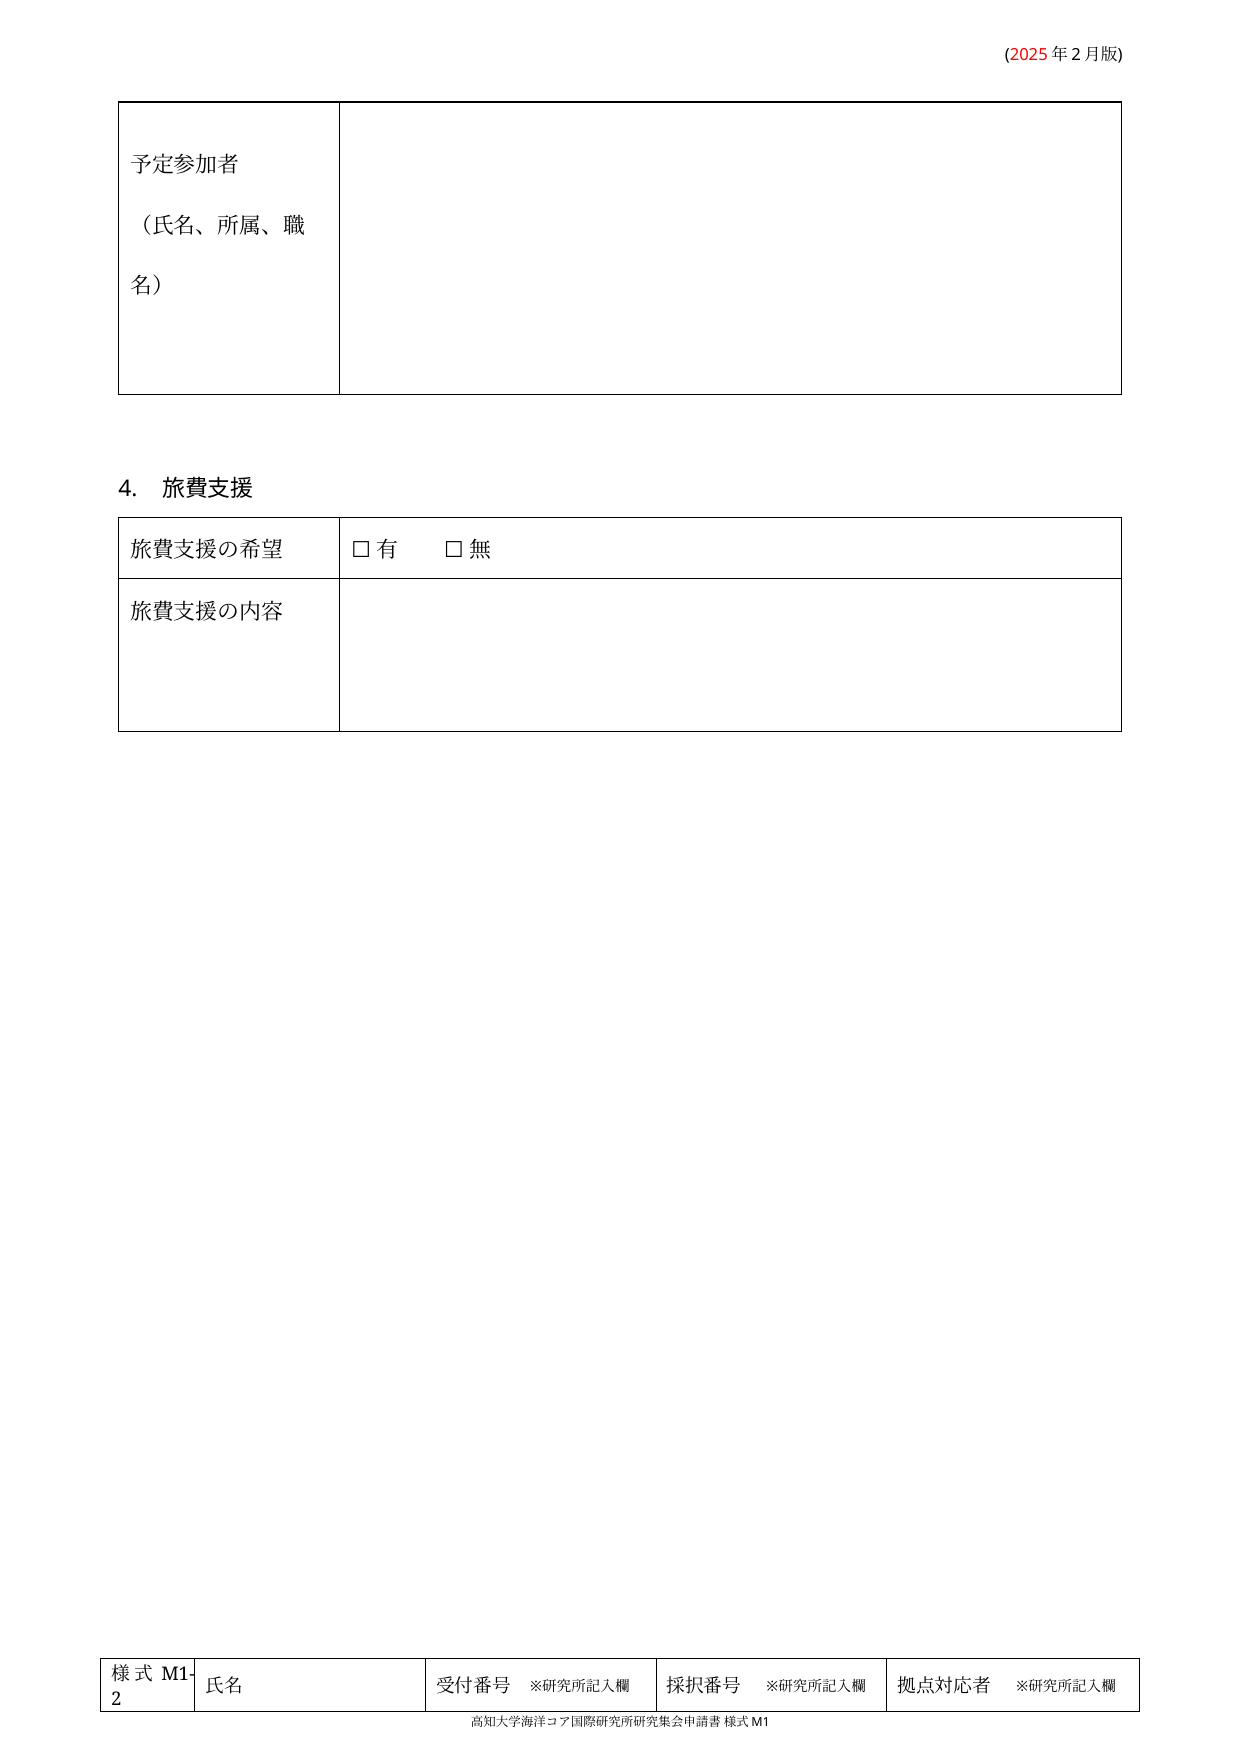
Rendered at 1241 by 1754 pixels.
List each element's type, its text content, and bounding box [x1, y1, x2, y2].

table_cell [340, 103, 1121, 394]
table_header 有 無 [340, 518, 1121, 578]
list 旅費支援 [118, 456, 1122, 517]
table_header 旅費支援の希望 [119, 518, 339, 578]
table_cell [340, 579, 1121, 731]
table_cell 旅費支援の内容 [119, 579, 339, 731]
table_cell 予定参加者 （氏名、所属、職名） [119, 103, 339, 394]
